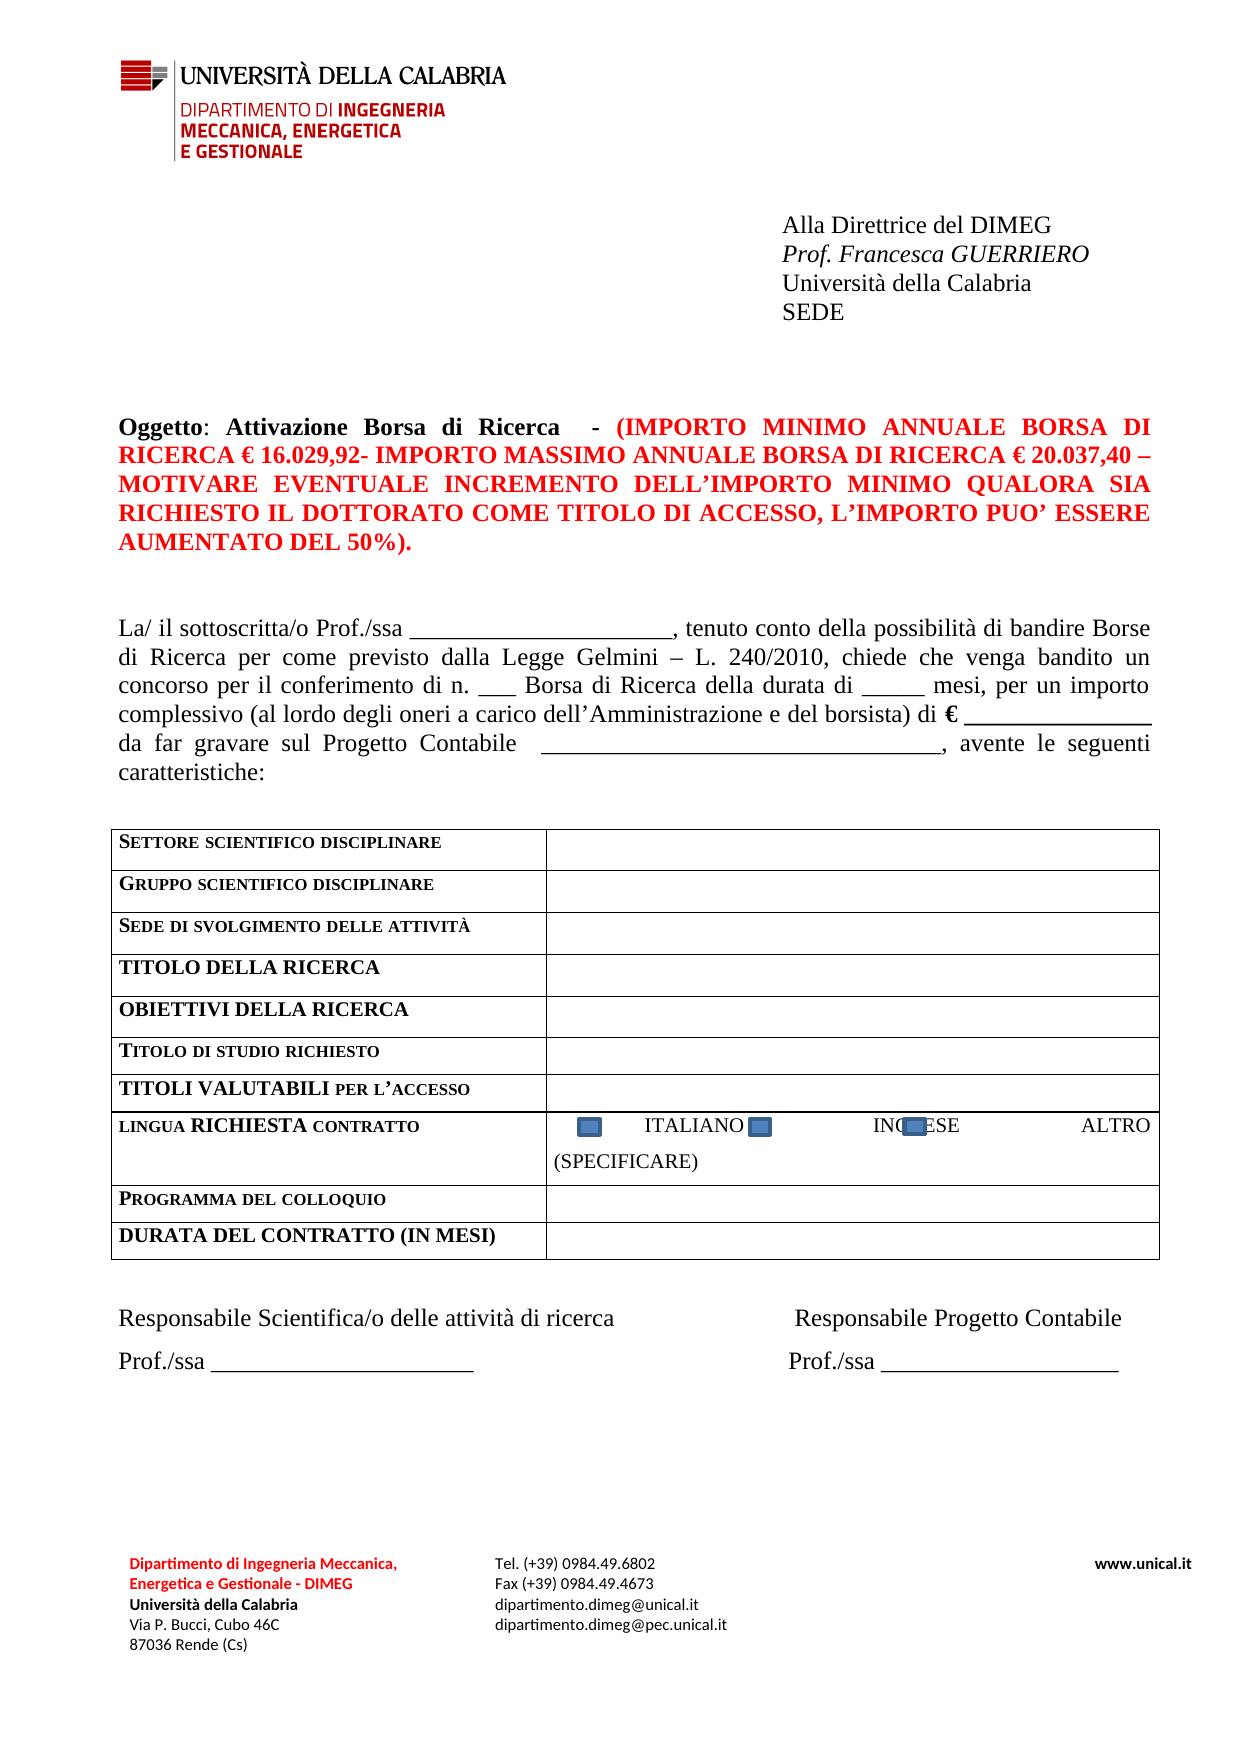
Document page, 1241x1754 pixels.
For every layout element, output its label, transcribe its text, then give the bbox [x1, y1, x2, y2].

table_cell [547, 1223, 1159, 1259]
table_cell [547, 871, 1159, 912]
table_cell lingua RICHIESTA contratto [112, 1113, 546, 1184]
table_cell DURATA DEL CONTRATTO (IN MESI) [112, 1223, 546, 1259]
text Prof. Francesca GUERRIERO [708, 239, 1152, 268]
text Oggetto: Attivazione Borsa di Ricerca - (IMPORTO MINIMO ANNUALE BORSA DI RICERCA € 16.029,92- IMPORTO MASSIMO ANNUALE BORSA DI RICERCA € 20.037,40 – MOTIVARE EVENTUALE INCREMENTO DELL’IMPORTO MINIMO QUALORA SIA RICHIESTO IL DOTTORATO COME TITOLO DI ACCESSO, L’IMPORTO PUO’ ESSERE AUMENTATO DEL 50%). [118, 412, 1152, 555]
table_cell [547, 913, 1159, 954]
table_cell [547, 997, 1159, 1037]
table_cell TITOLO DELLA RICERCA [112, 955, 546, 996]
table_header [547, 830, 1159, 870]
table_cell Programma del colloquio [112, 1186, 546, 1222]
table_cell [547, 955, 1159, 996]
table_cell Sede di svolgimento delle attività [112, 913, 546, 954]
table_cell [547, 1075, 1159, 1111]
title La/ il sottoscritta/o Prof./ssa _____________________, tenuto conto della possibilità di bandire Borse di Ricerca per come previsto dalla Legge Gelmini – L. 240/2010, chiede che venga bandito un concorso per il conferimento di n. ___ Borsa di Ricerca della durata di _____ mesi, per un importo complessivo (al lordo degli oneri a carico dell’Amministrazione e del borsista) di € _______________ da far gravare sul Progetto Contabile ________________________________, avente le seguenti caratteristiche: [118, 613, 1152, 785]
text SEDE [118, 297, 1152, 325]
table_cell TITOLI VALUTABILI per l’accesso [112, 1075, 546, 1111]
table_cell OBIETTIVI DELLA RICERCA [112, 997, 546, 1037]
table_cell ITALIANO INGLESE ALTRO (SPECIFICARE) [547, 1113, 1159, 1184]
table_cell [547, 1038, 1159, 1074]
table_cell Titolo di studio richiesto [112, 1038, 546, 1074]
text Università della Calabria [118, 268, 1152, 297]
text Alla Direttrice del DIMEG [118, 210, 1152, 239]
table_cell [547, 1186, 1159, 1222]
table_cell Gruppo scientifico disciplinare [112, 871, 546, 912]
picture [118, 59, 519, 163]
text Responsabile Scientifica/o delle attività di ricerca Responsabile Progetto Contabile Prof./ssa _____________________ Prof./ssa ___________________ [118, 1303, 1152, 1411]
table_header Settore scientifico disciplinare [112, 830, 546, 870]
